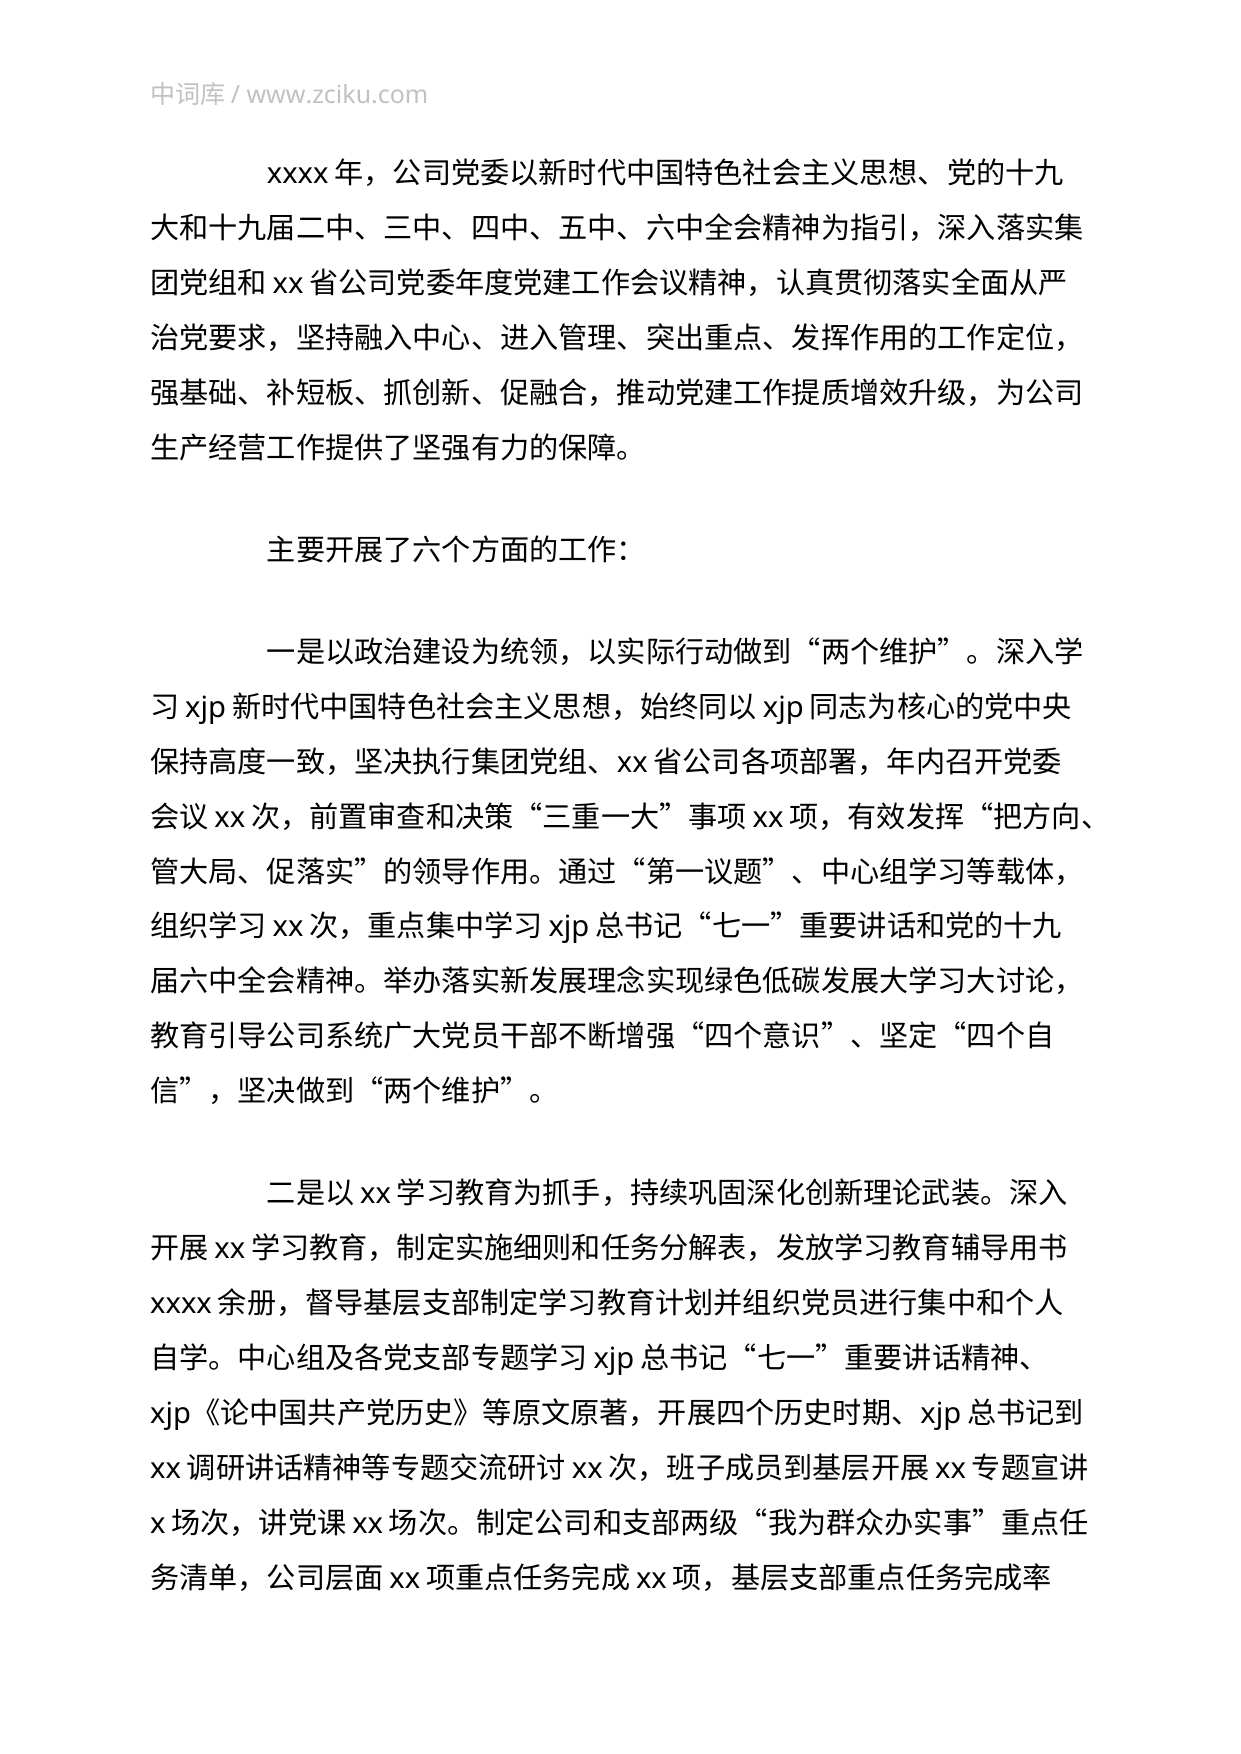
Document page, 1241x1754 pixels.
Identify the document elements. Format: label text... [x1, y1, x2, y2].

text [150, 1169, 1090, 1597]
text 一是以政治建设为统领，以实际行动做到“两个维护”。深入学习xjp新时代中国特色社会主义思想，始终同以xjp同志为核心的党中央保持高度一致，坚决执行集团党组、xx省公司各项部署，年内召开党委会议xx次，前置审查和决策“三重一大”事项xx项，有效发挥“把方向、管大局、促落实”的领导作用。通过“第一议题”、中心组学习等载体，组织学习xx次，重点集中学习xjp总书记“七一”重要讲话和党的十九届六中全会精神。举办落实新发展理念实现绿色低碳发展大学习大讨论，教育引导公司系统广大党员干部不断增强“四个意识”、坚定“四个自信”，坚决做到“两个维护”。 [150, 628, 1090, 1110]
text 主要开展了六个方面的工作： [150, 526, 1090, 569]
text xxxx年，公司党委以新时代中国特色社会主义思想、党的十九大和十九届二中、三中、四中、五中、六中全会精神为指引，深入落实集团党组和xx省公司党委年度党建工作会议精神，认真贯彻落实全面从严治党要求，坚持融入中心、进入管理、突出重点、发挥作用的工作定位，强基础、补短板、抓创新、促融合，推动党建工作提质增效升级，为公司生产经营工作提供了坚强有力的保障。 [150, 150, 1090, 467]
